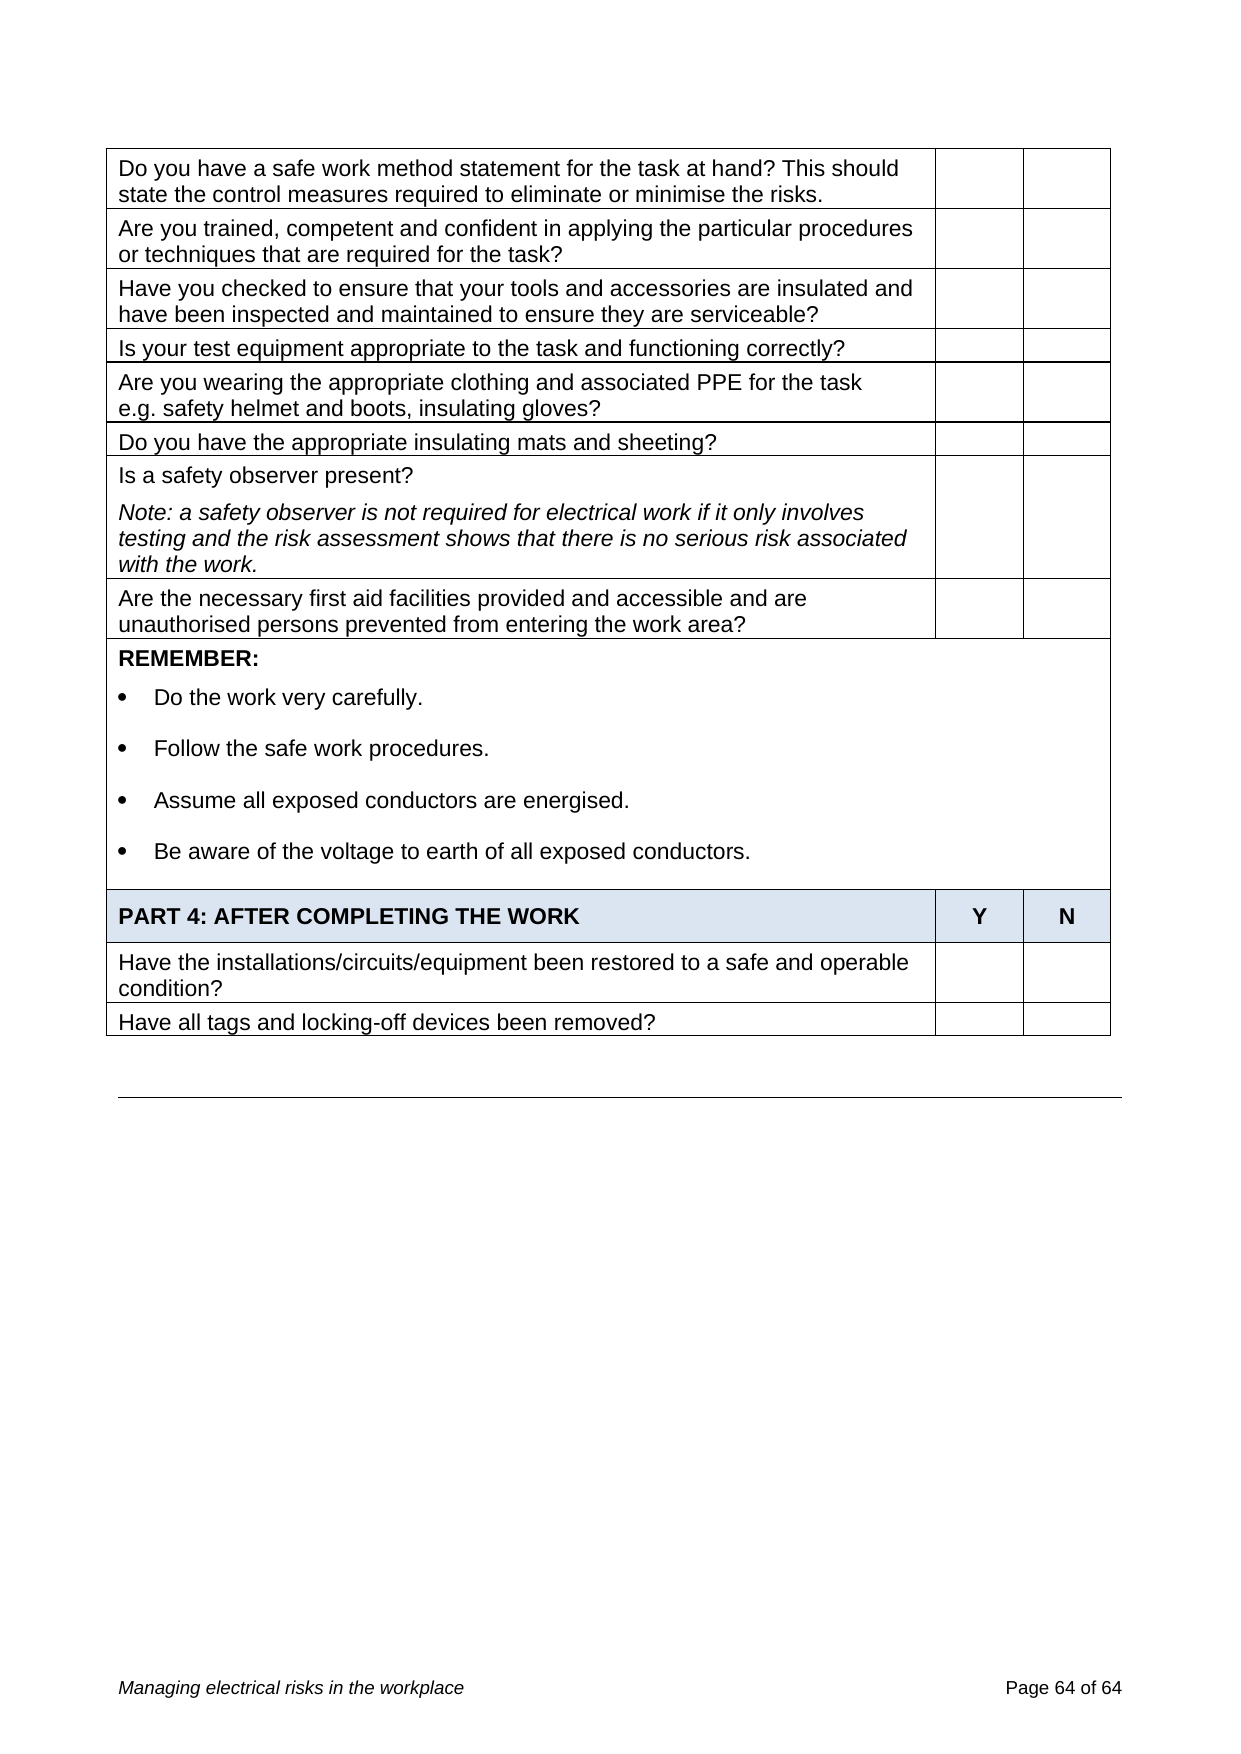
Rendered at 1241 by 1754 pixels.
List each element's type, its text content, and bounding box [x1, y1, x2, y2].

table_cell [1024, 579, 1110, 638]
table_cell Do you have a safe work method statement for the task at hand? This should state the control measures required to eliminate or minimise the risks. [107, 149, 935, 208]
table_cell [936, 1003, 1023, 1035]
table_cell [936, 329, 1023, 361]
table_cell [1024, 209, 1110, 268]
table_cell [936, 456, 1023, 578]
table_cell Y [936, 890, 1023, 942]
table_cell Have all tags and locking-off devices been removed? [107, 1003, 935, 1035]
table_cell Is your test equipment appropriate to the task and functioning correctly? [107, 329, 935, 361]
table_cell [1024, 943, 1110, 1002]
table_cell REMEMBER: Do the work very carefully. Follow the safe work procedures. Assume all exposed conductors are energised. Be aware of the voltage to earth of all exposed conductors. [107, 639, 1110, 889]
table_cell [936, 423, 1023, 455]
table_cell [1024, 329, 1110, 361]
table_cell [936, 269, 1023, 328]
table_cell [936, 943, 1023, 1002]
table_cell Are the necessary first aid facilities provided and accessible and are unauthorised persons prevented from entering the work area? [107, 579, 935, 638]
table_cell [1024, 456, 1110, 578]
table_cell Are you wearing the appropriate clothing and associated PPE for the task e.g. safety helmet and boots, insulating gloves? [107, 363, 935, 421]
table_cell PART 4: AFTER COMPLETING THE WORK [107, 890, 935, 942]
table_cell Are you trained, competent and confident in applying the particular procedures or techniques that are required for the task? [107, 209, 935, 268]
table_cell [1024, 269, 1110, 328]
table_cell [936, 149, 1023, 208]
table_cell Have you checked to ensure that your tools and accessories are insulated and have been inspected and maintained to ensure they are serviceable? [107, 269, 935, 328]
table_cell Do you have the appropriate insulating mats and sheeting? [107, 423, 935, 455]
table_cell [936, 209, 1023, 268]
table_cell [1024, 363, 1110, 421]
table_cell Have the installations/circuits/equipment been restored to a safe and operable condition? [107, 943, 935, 1002]
table_cell N [1024, 890, 1110, 942]
table_cell Is a safety observer present? Note: a safety observer is not required for electrical work if it only involves testing and the risk assessment shows that there is no serious risk associated with the work. [107, 456, 935, 578]
table_cell [1024, 1003, 1110, 1035]
table_cell [936, 579, 1023, 638]
table_cell [1024, 423, 1110, 455]
table_cell [1024, 149, 1110, 208]
table_cell [936, 363, 1023, 421]
